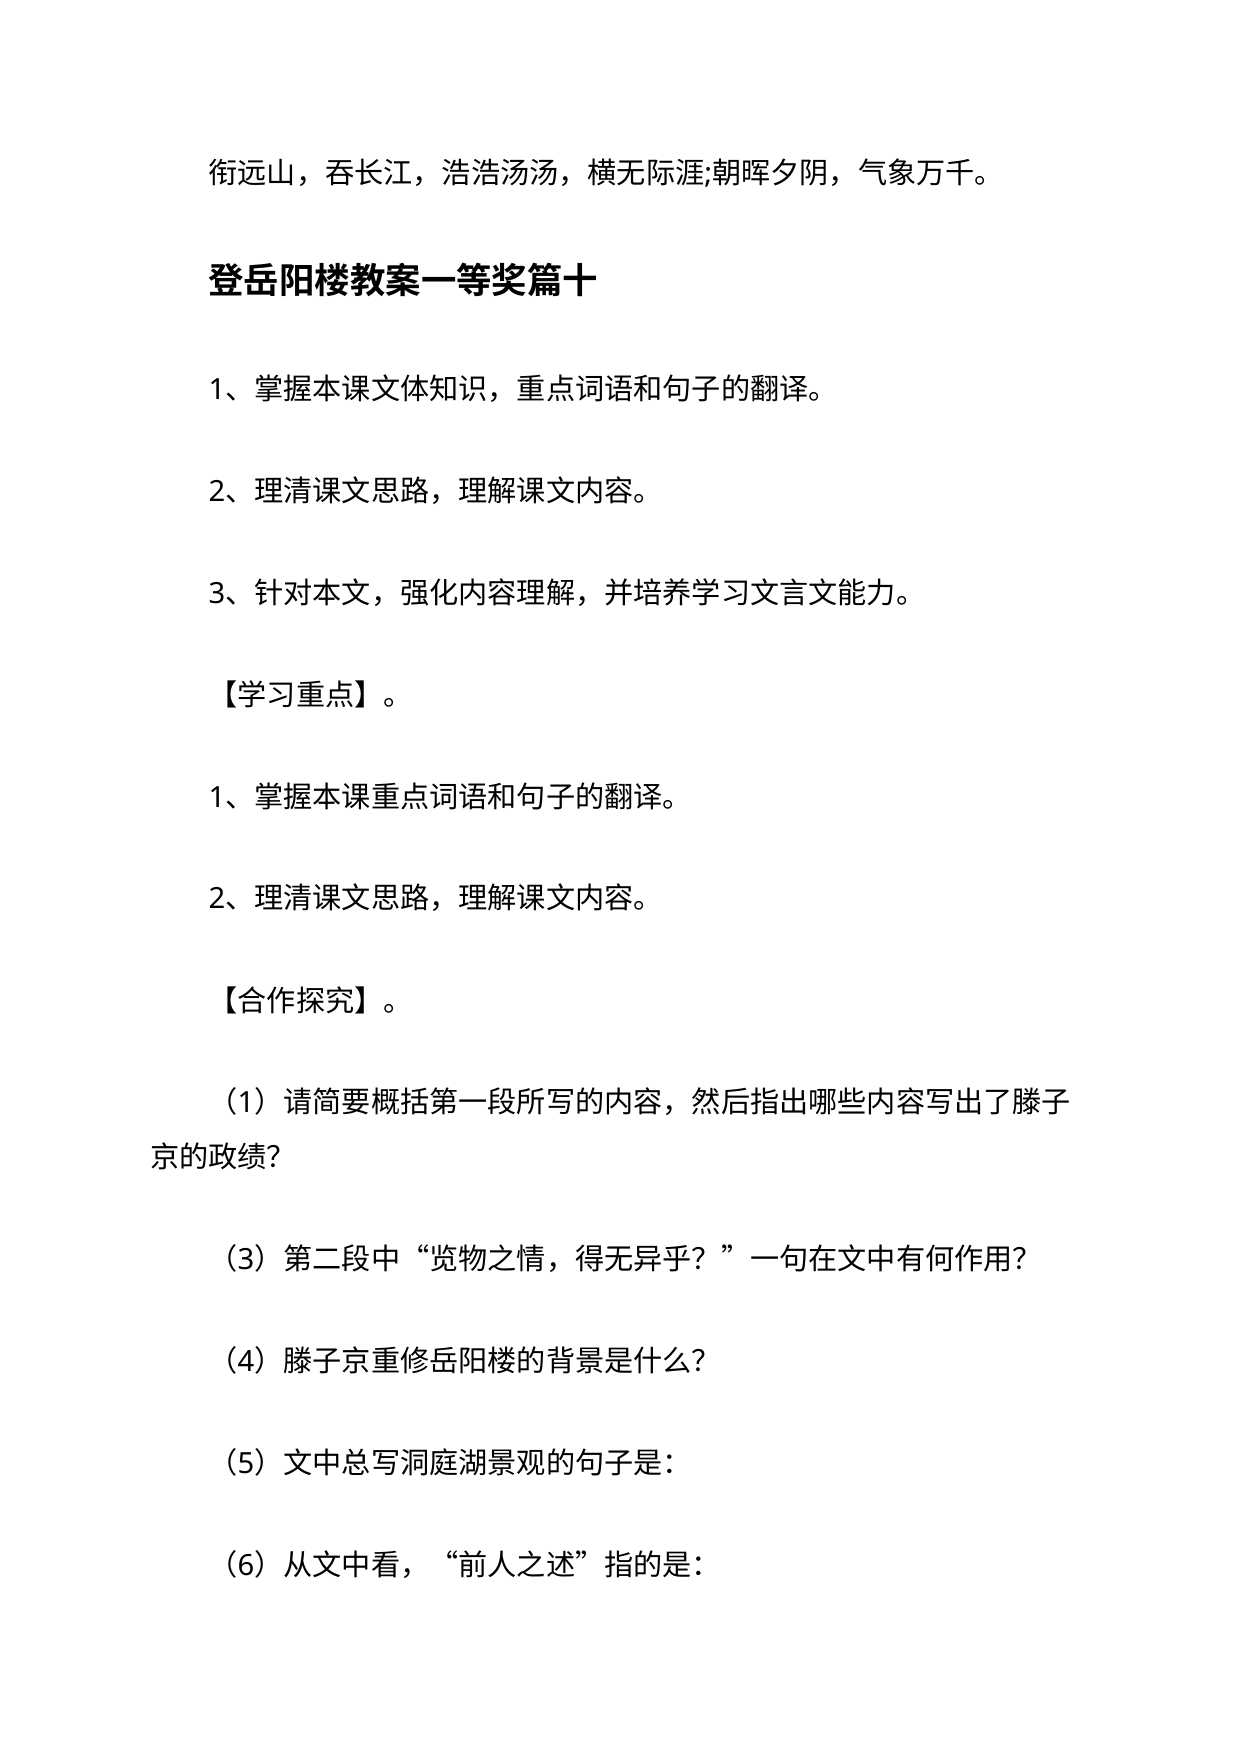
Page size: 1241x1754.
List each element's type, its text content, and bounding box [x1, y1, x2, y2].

text （1）请简要概括第一段所写的内容，然后指出哪些内容写出了滕子京的政绩？ [150, 1079, 1090, 1176]
text （6）从文中看，“前人之述”指的是： [150, 1542, 1090, 1584]
text 3、针对本文，强化内容理解，并培养学习文言文能力。 [150, 569, 1090, 612]
text 登岳阳楼教案一等奖篇十 [150, 252, 1090, 303]
text 2、理清课文思路，理解课文内容。 [150, 467, 1090, 510]
text 衔远山，吞长江，浩浩汤汤，横无际涯;朝晖夕阴，气象万千。 [150, 150, 1090, 192]
text 【学习重点】。 [150, 671, 1090, 714]
text （3）第二段中“览物之情，得无异乎？”一句在文中有何作用？ [150, 1236, 1090, 1278]
text 【合作探究】。 [150, 977, 1090, 1019]
text 2、理清课文思路，理解课文内容。 [150, 875, 1090, 917]
text （4）滕子京重修岳阳楼的背景是什么？ [150, 1338, 1090, 1380]
text （5）文中总写洞庭湖景观的句子是： [150, 1439, 1090, 1482]
text 1、掌握本课文体知识，重点词语和句子的翻译。 [150, 365, 1090, 408]
text 1、掌握本课重点词语和句子的翻译。 [150, 773, 1090, 816]
